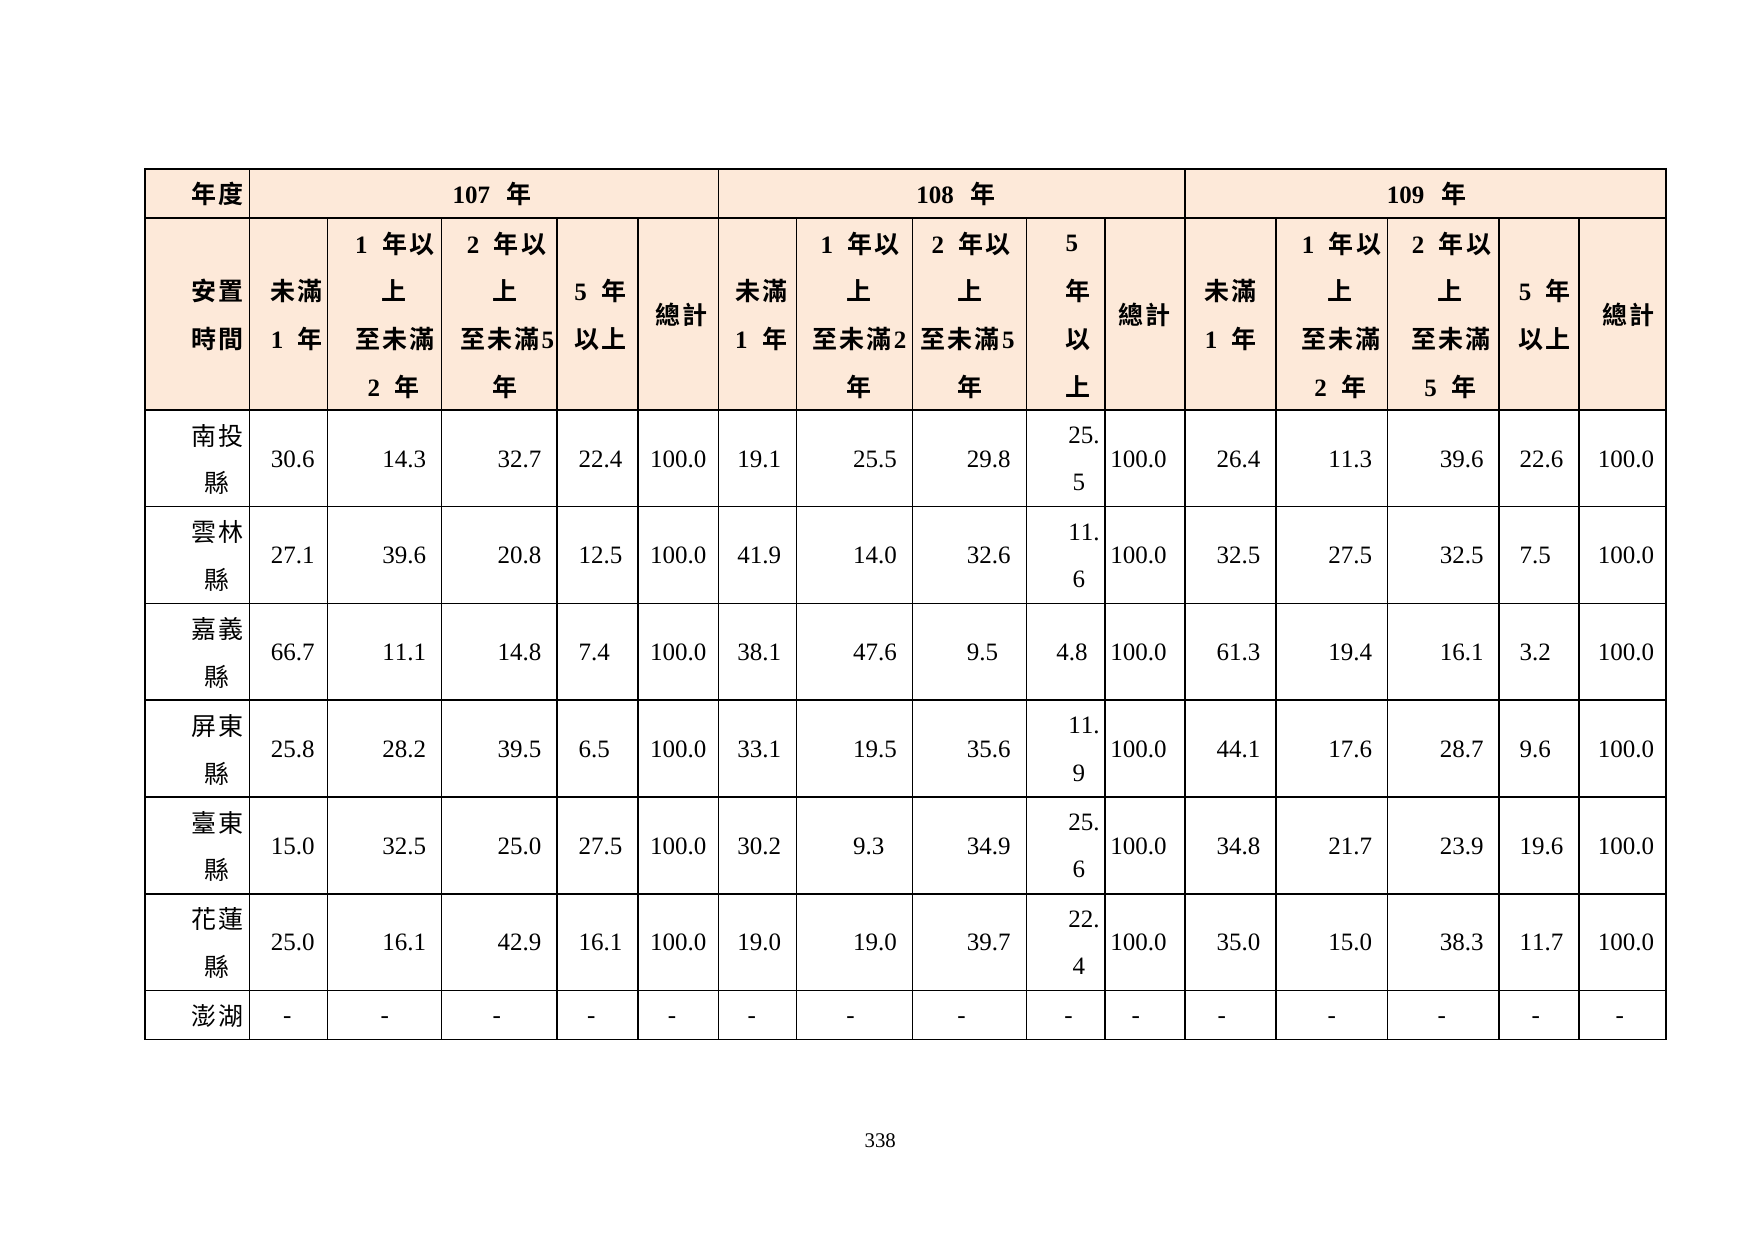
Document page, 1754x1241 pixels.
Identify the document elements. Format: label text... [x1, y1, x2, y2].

table_cell 32.6 [913, 507, 1026, 602]
table_cell 100.0 [1106, 798, 1184, 893]
table_cell 臺東縣 [146, 798, 249, 893]
table_cell 9.6 [1500, 701, 1578, 796]
table_cell 11.3 [1277, 411, 1387, 506]
table_cell 2年以上 至未滿5年 [1388, 219, 1498, 409]
table_cell - [1277, 991, 1387, 1039]
table_cell - [1500, 991, 1578, 1039]
table_cell 2年以上 至未滿5年 [442, 219, 556, 409]
table_cell - [442, 991, 556, 1039]
table_cell 27.5 [1277, 507, 1387, 602]
table_cell 41.9 [719, 507, 796, 602]
table_cell 總計 [1106, 219, 1184, 409]
table_cell 14.3 [328, 411, 441, 506]
table_cell 100.0 [639, 411, 718, 506]
table_cell 19.4 [1277, 604, 1387, 699]
table_cell 100.0 [1106, 411, 1184, 506]
table_cell - [1186, 991, 1275, 1039]
table_cell 未滿 1年 [1186, 219, 1275, 409]
table_cell 9.5 [913, 604, 1026, 699]
table_cell 28.2 [328, 701, 441, 796]
table_cell 16.1 [558, 895, 637, 989]
table_cell 1年以上 至未滿2年 [797, 219, 912, 409]
table_cell 5年 以上 [558, 219, 637, 409]
table_cell 34.9 [913, 798, 1026, 893]
table_cell - [1027, 991, 1104, 1039]
table_cell 27.5 [558, 798, 637, 893]
table_header 109年 [1186, 170, 1665, 217]
table_cell 25.8 [250, 701, 327, 796]
table_cell 32.7 [442, 411, 556, 506]
table_cell 100.0 [1106, 604, 1184, 699]
table_cell 100.0 [639, 701, 718, 796]
table_cell 3.2 [1500, 604, 1578, 699]
table_cell 25.0 [442, 798, 556, 893]
table_cell - [250, 991, 327, 1039]
table_cell 19.0 [797, 895, 912, 989]
table_cell 雲林縣 [146, 507, 249, 602]
table_cell - [639, 991, 718, 1039]
table_cell 39.6 [328, 507, 441, 602]
table_cell 39.6 [1388, 411, 1498, 506]
table_header 108年 [719, 170, 1184, 217]
table_cell 100.0 [1580, 507, 1665, 602]
table_cell 14.8 [442, 604, 556, 699]
table_cell 100.0 [1580, 604, 1665, 699]
table_header 107年 [250, 170, 718, 217]
table_cell - [797, 991, 912, 1039]
table_cell 17.6 [1277, 701, 1387, 796]
table_cell 39.7 [913, 895, 1026, 989]
table_cell 安置 時間 [146, 219, 249, 409]
table_cell 2年以上 至未滿5年 [913, 219, 1026, 409]
table_cell 30.6 [250, 411, 327, 506]
table_cell 39.5 [442, 701, 556, 796]
table_cell 23.9 [1388, 798, 1498, 893]
table_cell 33.1 [719, 701, 796, 796]
table_cell 100.0 [1106, 895, 1184, 989]
table_header 年度 [146, 170, 249, 217]
table_cell 19.1 [719, 411, 796, 506]
table_cell 11.6 [1027, 507, 1104, 602]
table_cell 100.0 [1580, 895, 1665, 989]
table_cell 100.0 [1106, 507, 1184, 602]
table_cell 未滿 1年 [250, 219, 327, 409]
table_cell 7.4 [558, 604, 637, 699]
table_cell 35.0 [1186, 895, 1275, 989]
table_cell 30.2 [719, 798, 796, 893]
table_cell 9.3 [797, 798, 912, 893]
table_cell 15.0 [250, 798, 327, 893]
table_cell 25.5 [797, 411, 912, 506]
table_cell 25.0 [250, 895, 327, 989]
table_cell 26.4 [1186, 411, 1275, 506]
table_cell 屏東縣 [146, 701, 249, 796]
table_cell 6.5 [558, 701, 637, 796]
table_cell 11.1 [328, 604, 441, 699]
table_cell - [719, 991, 796, 1039]
table_cell 100.0 [639, 604, 718, 699]
table_cell 100.0 [1580, 411, 1665, 506]
table_cell 66.7 [250, 604, 327, 699]
table_cell 22.4 [558, 411, 637, 506]
table_cell 11.7 [1500, 895, 1578, 989]
table_cell 19.5 [797, 701, 912, 796]
table_cell 29.8 [913, 411, 1026, 506]
table_cell 嘉義縣 [146, 604, 249, 699]
table_cell 100.0 [1580, 798, 1665, 893]
table_cell 32.5 [328, 798, 441, 893]
table_cell 22.6 [1500, 411, 1578, 506]
table_cell 21.7 [1277, 798, 1387, 893]
table_cell 100.0 [639, 798, 718, 893]
table_cell 1年以上 至未滿2年 [1277, 219, 1387, 409]
table_cell 總計 [639, 219, 718, 409]
table_cell 1年以上 至未滿2年 [328, 219, 441, 409]
table_cell 47.6 [797, 604, 912, 699]
table_cell 38.1 [719, 604, 796, 699]
table_cell 19.0 [719, 895, 796, 989]
table_cell - [1388, 991, 1498, 1039]
table_cell 32.5 [1388, 507, 1498, 602]
table_cell 100.0 [1106, 701, 1184, 796]
table_cell 25.6 [1027, 798, 1104, 893]
table_cell 19.6 [1500, 798, 1578, 893]
table_cell 12.5 [558, 507, 637, 602]
table_cell 16.1 [1388, 604, 1498, 699]
table_cell 南投縣 [146, 411, 249, 506]
table_cell 5年 以上 [1027, 219, 1104, 409]
table_cell 7.5 [1500, 507, 1578, 602]
table_cell 14.0 [797, 507, 912, 602]
table_cell 花蓮縣 [146, 895, 249, 989]
table_cell 澎湖縣 [146, 991, 249, 1039]
table_cell 22.4 [1027, 895, 1104, 989]
table_cell 42.9 [442, 895, 556, 989]
table_cell 20.8 [442, 507, 556, 602]
table_cell 未滿 1年 [719, 219, 796, 409]
table_cell 100.0 [639, 895, 718, 989]
table_cell 16.1 [328, 895, 441, 989]
table_cell 35.6 [913, 701, 1026, 796]
table_cell 61.3 [1186, 604, 1275, 699]
table_cell 32.5 [1186, 507, 1275, 602]
table_cell 100.0 [1580, 701, 1665, 796]
table_cell 11.9 [1027, 701, 1104, 796]
table_cell 總計 [1580, 219, 1665, 409]
table_cell - [328, 991, 441, 1039]
table_cell - [1580, 991, 1665, 1039]
table_cell 44.1 [1186, 701, 1275, 796]
table_cell 15.0 [1277, 895, 1387, 989]
table_cell 28.7 [1388, 701, 1498, 796]
table_cell - [1106, 991, 1184, 1039]
table_cell 27.1 [250, 507, 327, 602]
table_cell 34.8 [1186, 798, 1275, 893]
table_cell - [913, 991, 1026, 1039]
table_cell 38.3 [1388, 895, 1498, 989]
table_cell - [558, 991, 637, 1039]
table_cell 5年 以上 [1500, 219, 1578, 409]
table_cell 25.5 [1027, 411, 1104, 506]
table_cell 4.8 [1027, 604, 1104, 699]
table_cell 100.0 [639, 507, 718, 602]
